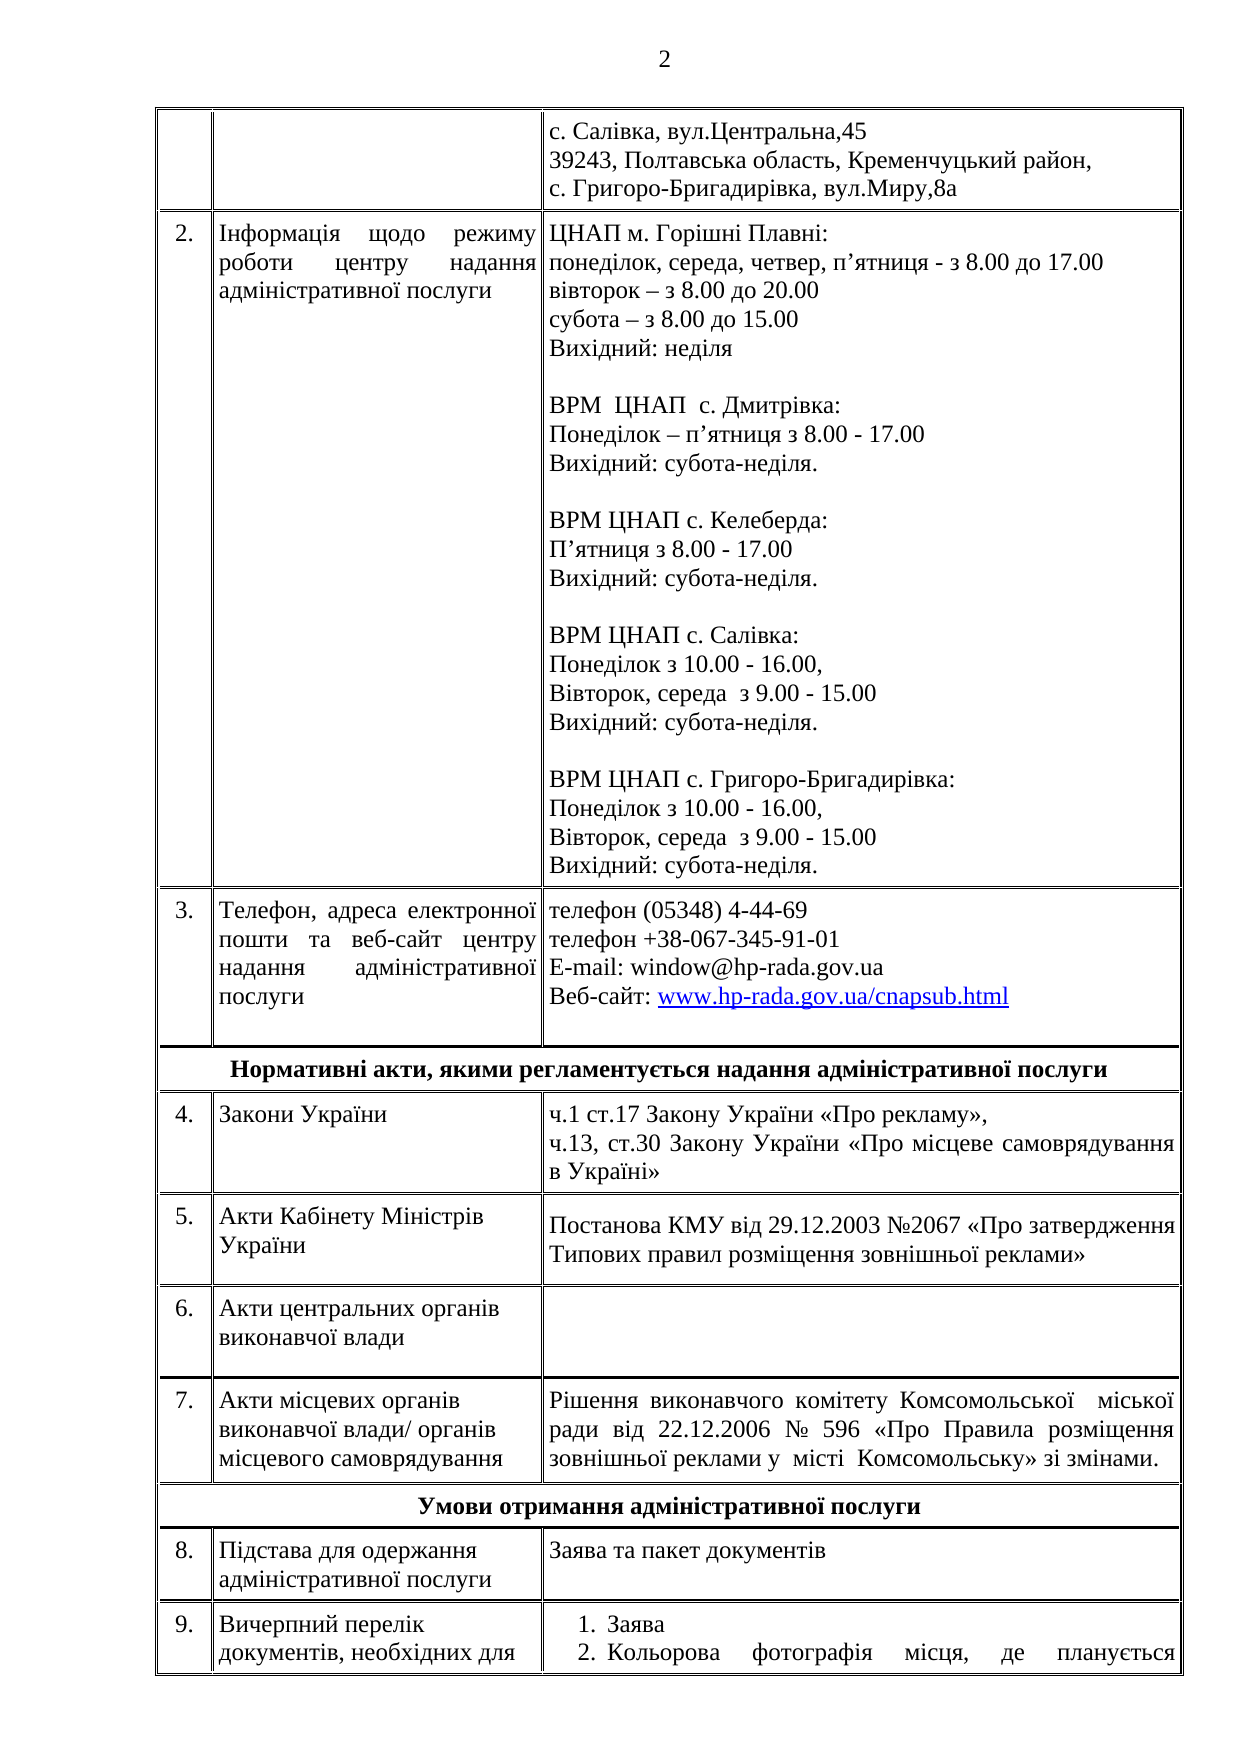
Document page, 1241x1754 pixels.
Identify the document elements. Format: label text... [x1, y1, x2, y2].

table_cell Підстава для одержання адміністративної послуги [214, 1529, 541, 1599]
table_cell 7. [158, 1376, 211, 1481]
table_cell Телефон, адреса електронної пошти та веб-сайт центру надання адміністративної послуги [214, 889, 541, 1045]
table_cell Постанова КМУ від 29.12.2003 №2067 «Про затвердження Типових правил розміщення зовнішньої реклами» [544, 1191, 1181, 1283]
table_cell [544, 1284, 1181, 1376]
table_cell Акти місцевих органів виконавчої влади/ органів місцевого самоврядування [214, 1379, 541, 1481]
table_cell Нормативні акти, якими регламентується надання адміністративної послуги [158, 1045, 1180, 1089]
table_cell Заява та пакет документів [544, 1526, 1180, 1599]
table_cell 9. [158, 1599, 212, 1672]
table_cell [543, 1599, 1181, 1672]
table_cell 3. [156, 886, 212, 1045]
table_cell 6. [158, 1284, 211, 1376]
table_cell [543, 110, 1180, 208]
table_cell ч.1 ст.17 Закону України «Про рекламу», ч.13, ст.30 Закону України «Про місцеве самоврядування в Україні» [544, 1090, 1181, 1191]
table_cell 5. [158, 1191, 211, 1283]
table_cell 2. [158, 209, 211, 886]
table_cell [213, 1603, 543, 1672]
table_cell ЦНАП м. Горішні Плавні: понеділок, середа, четвер, п’ятниця - з 8.00 до 17.00 вівторок – з 8.00 до 20.00 субота – з 8.00 до 15.00 Вихідний: неділя ВРМ ЦНАП с. Дмитрівка: Понеділок – п’ятниця з 8.00 - 17.00 Вихідний: субота-неділя. ВРМ ЦНАП с. Келеберда: П’ятниця з 8.00 - 17.00 Вихідний: субота-неділя. ВРМ ЦНАП с. Салівка: Понеділок з 10.00 - 16.00, Вівторок, середа з 9.00 - 15.00 Вихідний: субота-неділя. ВРМ ЦНАП с. Григоро-Бригадирівка: Понеділок з 10.00 - 16.00, Вівторок, середа з 9.00 - 15.00 Вихідний: субота-неділя. [544, 209, 1181, 886]
table_cell 8. [158, 1526, 211, 1599]
table_cell Закони України [214, 1093, 541, 1191]
table_cell телефон (05348) 4-44-69 телефон +38-067-345-91-01 E-mail: window@hp-rada.gov.ua Веб-сайт: www.hp-rada.gov.ua/cnapsub.html [543, 886, 1182, 1045]
table_cell 1. [158, 110, 212, 208]
table_cell Умови отримання адміністративної послуги [158, 1481, 1181, 1526]
table_cell Інформація щодо режиму роботи центру надання адміністративної послуги [214, 212, 541, 886]
table_cell 4. [158, 1090, 211, 1191]
table_cell Акти Кабінету Міністрів України [214, 1195, 541, 1283]
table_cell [213, 110, 543, 208]
table_cell Рішення виконавчого комітету Комсомольської міської ради від 22.12.2006 № 596 «Про Правила розміщення зовнішньої реклами у місті Комсомольську» зі змінами. [544, 1376, 1180, 1481]
table_cell Акти центральних органів виконавчої влади [214, 1287, 541, 1376]
